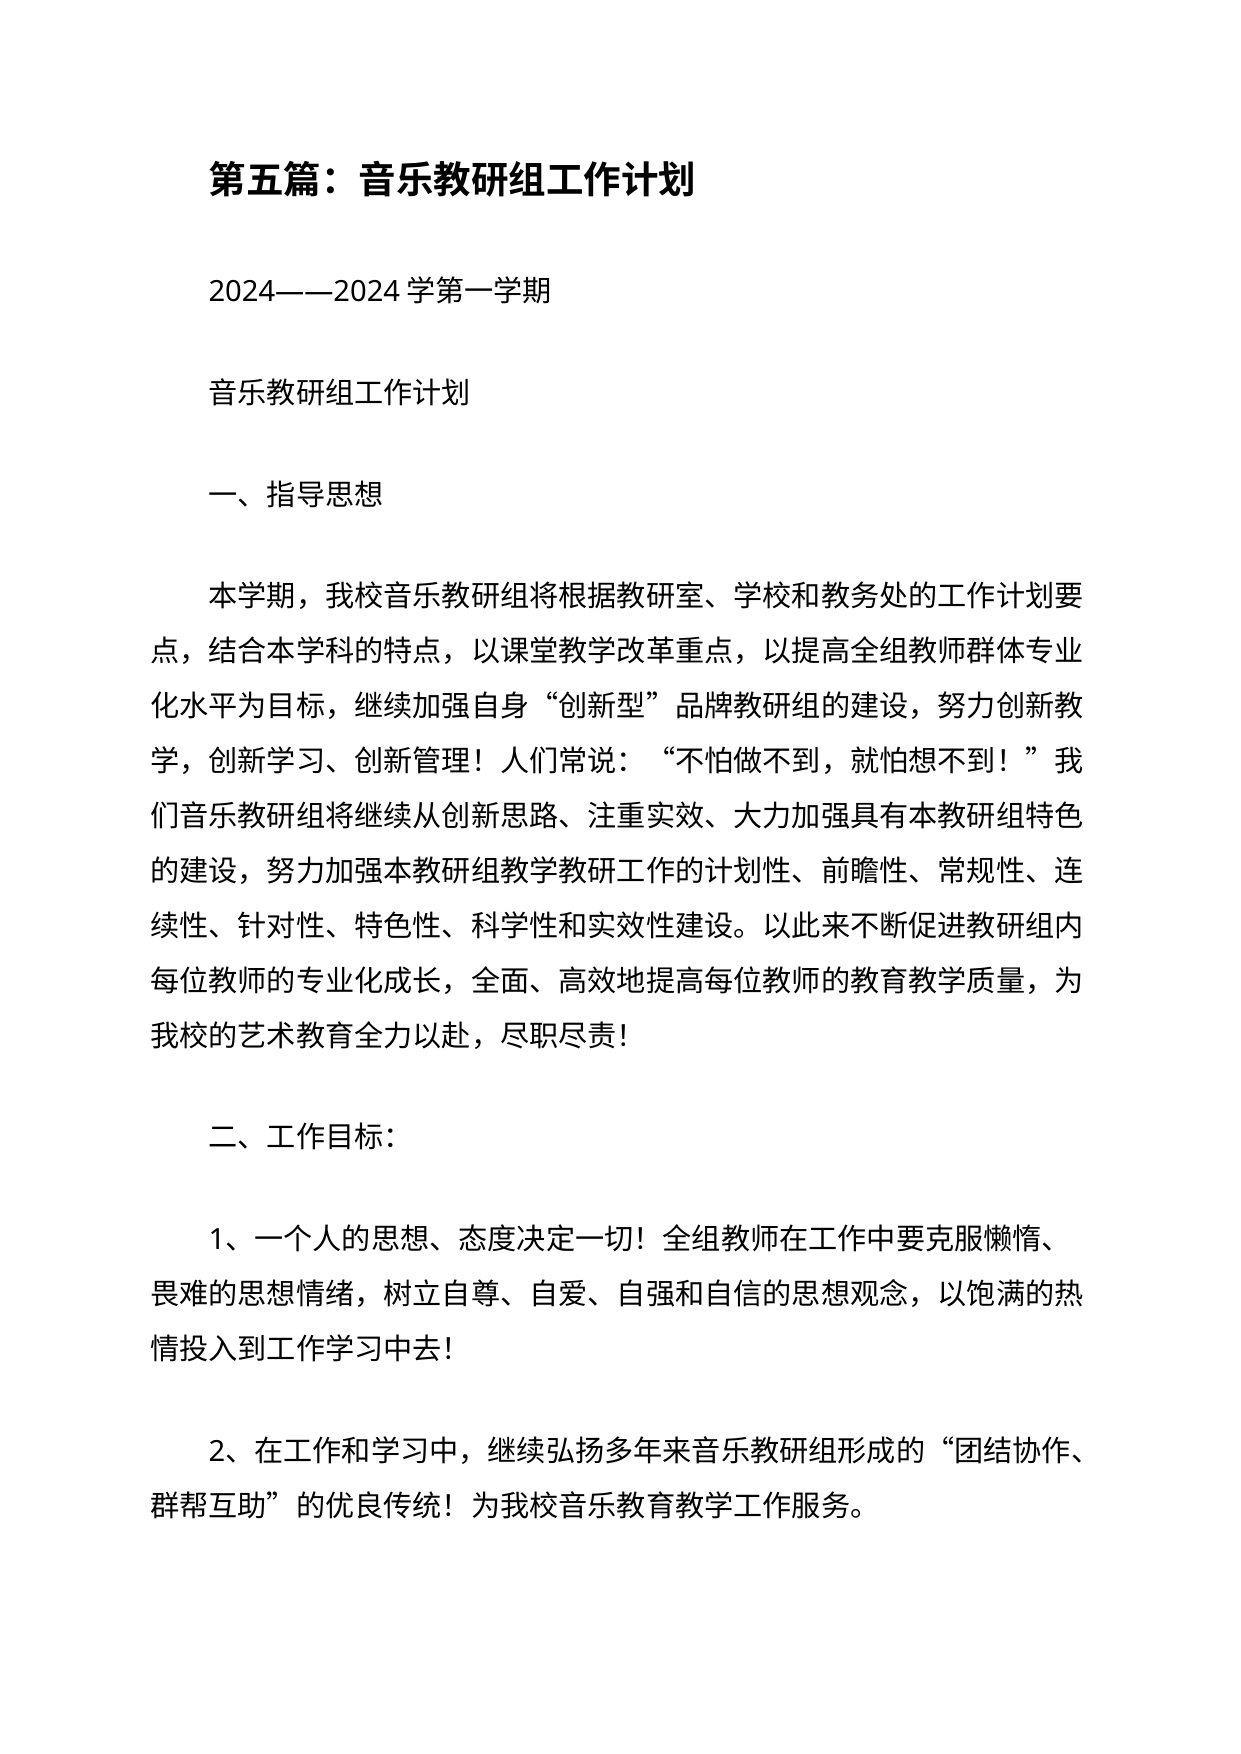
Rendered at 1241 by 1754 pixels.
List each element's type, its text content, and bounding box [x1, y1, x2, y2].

text 音乐教研组工作计划 [150, 369, 1090, 412]
text 本学期，我校音乐教研组将根据教研室、学校和教务处的工作计划要点，结合本学科的特点，以课堂教学改革重点，以提高全组教师群体专业化水平为目标，继续加强自身“创新型”品牌教研组的建设，努力创新教学，创新学习、创新管理！人们常说：“不怕做不到，就怕想不到！”我们音乐教研组将继续从创新思路、注重实效、大力加强具有本教研组特色的建设，努力加强本教研组教学教研工作的计划性、前瞻性、常规性、连续性、针对性、特色性、科学性和实效性建设。以此来不断促进教研组内每位教师的专业化成长，全面、高效地提高每位教师的教育教学质量，为我校的艺术教育全力以赴，尽职尽责！ [150, 573, 1090, 1054]
text 2、在工作和学习中，继续弘扬多年来音乐教研组形成的“团结协作、群帮互助”的优良传统！为我校音乐教育教学工作服务。 [150, 1427, 1090, 1524]
text 2024——2024学第一学期 [150, 267, 1090, 310]
text 二、工作目标： [150, 1114, 1090, 1156]
text 第五篇：音乐教研组工作计划 [150, 150, 1090, 204]
text 1、一个人的思想、态度决定一切！全组教师在工作中要克服懒惰、畏难的思想情绪，树立自尊、自爱、自强和自信的思想观念，以饱满的热情投入到工作学习中去！ [150, 1216, 1090, 1368]
text 一、指导思想 [150, 471, 1090, 513]
